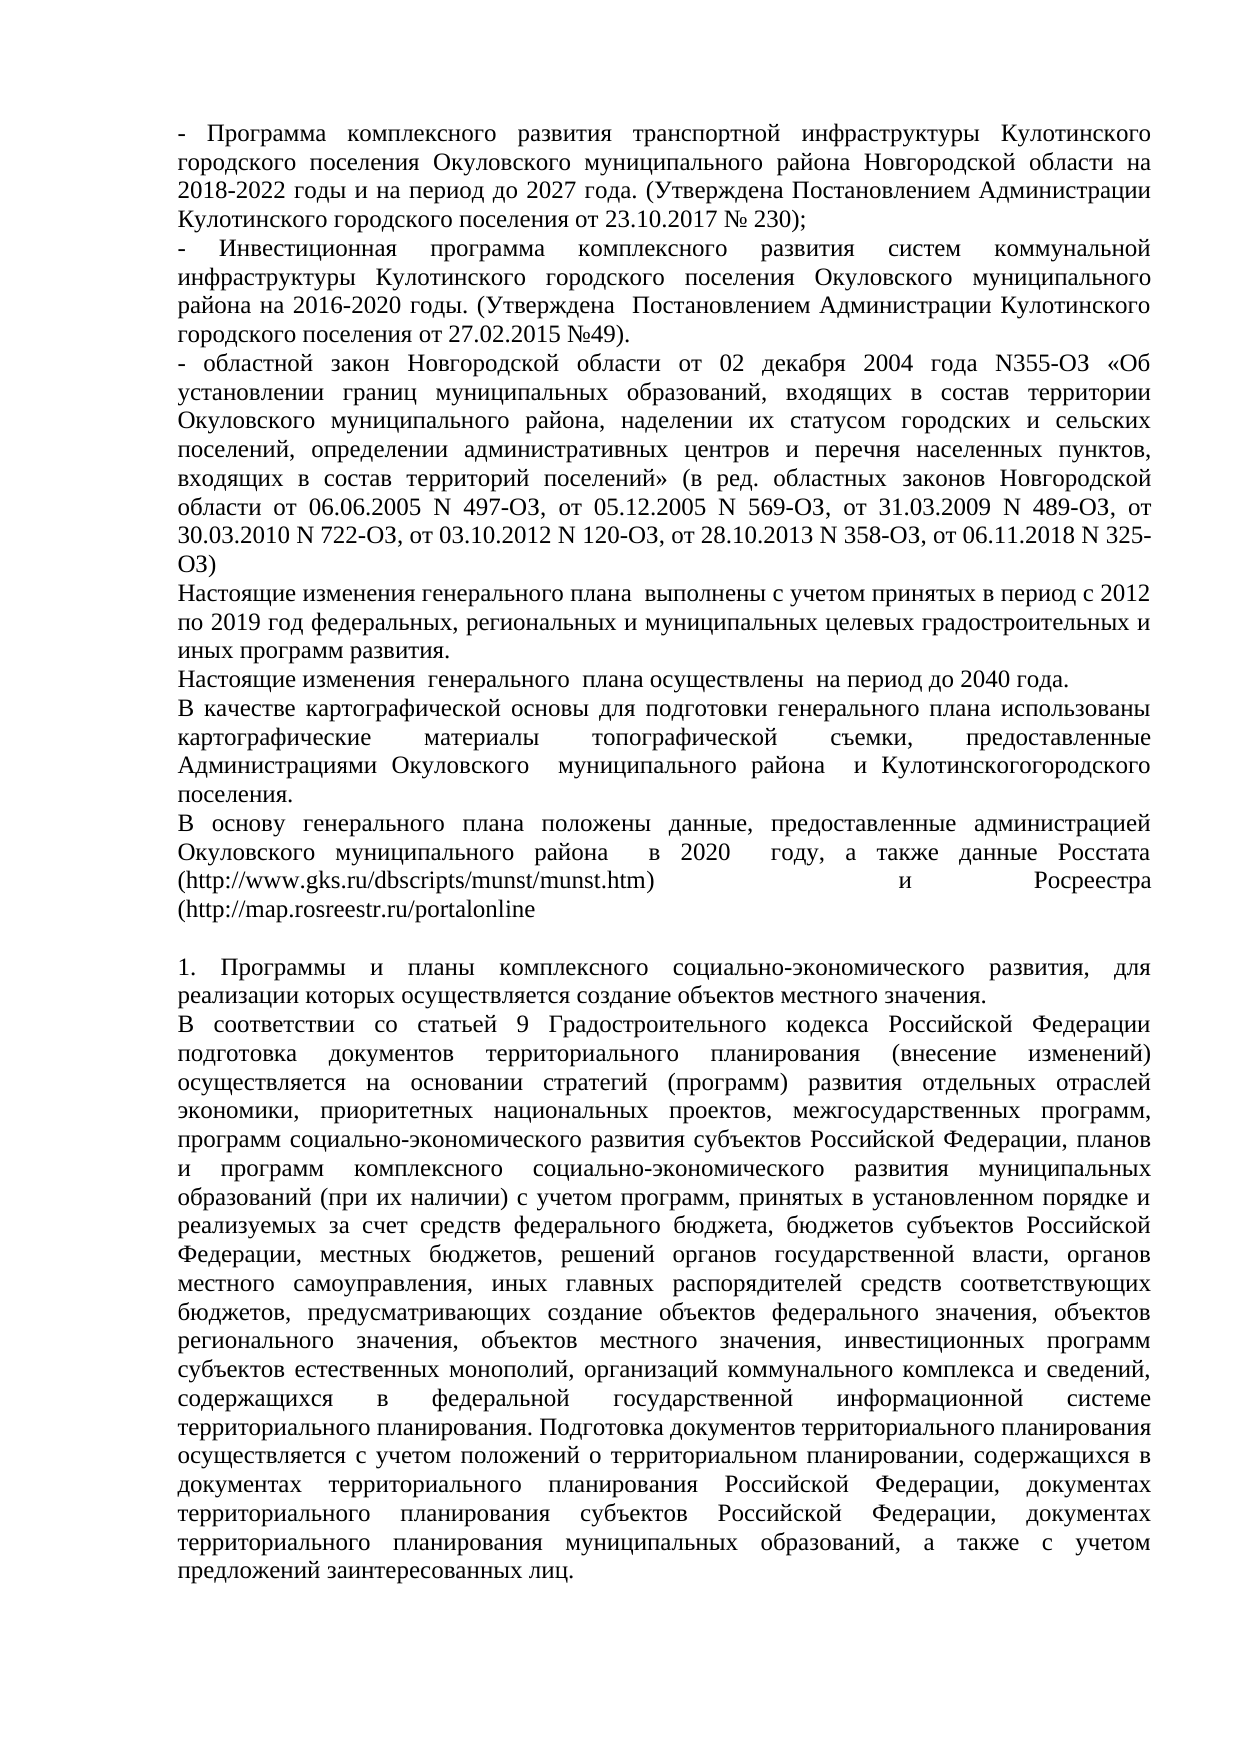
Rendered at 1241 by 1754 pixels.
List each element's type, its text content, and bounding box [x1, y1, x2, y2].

text - Программа комплексного развития транспортной инфраструктуры Кулотинского городского поселения Окуловского муниципального района Новгородской области на 2018-2022 годы и на период до 2027 года. (Утверждена Постановлением Администрации Кулотинского городского поселения от 23.10.2017 № 230); [177, 118, 1152, 233]
text - Инвестиционная программа комплексного развития систем коммунальной инфраструктуры Кулотинского городского поселения Окуловского муниципального района на 2016-2020 годы. (Утверждена Постановлением Администрации Кулотинского городского поселения от 27.02.2015 №49). [177, 233, 1152, 348]
text Настоящие изменения генерального плана осуществлены на период до 2040 года. [177, 664, 1152, 693]
text 1. Программы и планы комплексного социально-экономического развития, для реализации которых осуществляется создание объектов местного значения. [177, 952, 1152, 1009]
text В основу генерального плана положены данные, предоставленные администрацией Окуловского муниципального района в 2020 году, а также данные Росстата (http://www.gks.ru/dbscripts/munst/munst.htm) и Росреестра (http://map.rosreestr.ru/portalonline [177, 808, 1152, 923]
text В качестве картографической основы для подготовки генерального плана использованы картографические материалы топографической съемки, предоставленные Администрациями Окуловского муниципального района и Кулотинскогогородского поселения. [177, 693, 1152, 808]
text В соответствии со статьей 9 Градостроительного кодекса Российской Федерации подготовка документов территориального планирования (внесение изменений) осуществляется на основании стратегий (программ) развития отдельных отраслей экономики, приоритетных национальных проектов, межгосударственных программ, программ социально-экономического развития субъектов Российской Федерации, планов и программ комплексного социально-экономического развития муниципальных образований (при их наличии) с учетом программ, принятых в установленном порядке и реализуемых за счет средств федерального бюджета, бюджетов субъектов Российской Федерации, местных бюджетов, решений органов государственной власти, органов местного самоуправления, иных главных распорядителей средств соответствующих бюджетов, предусматривающих создание объектов федерального значения, объектов регионального значения, объектов местного значения, инвестиционных программ субъектов естественных монополий, организаций коммунального комплекса и сведений, содержащихся в федеральной государственной информационной системе территориального планирования. Подготовка документов территориального планирования осуществляется с учетом положений о территориальном планировании, содержащихся в документах территориального планирования Российской Федерации, документах территориального планирования субъектов Российской Федерации, документах территориального планирования муниципальных образований, а также с учетом предложений заинтересованных лиц. [177, 1009, 1152, 1584]
text Настоящие изменения генерального плана выполнены с учетом принятых в период с 2012 по 2019 год федеральных, региональных и муниципальных целевых градостроительных и иных программ развития. [177, 578, 1152, 664]
text - областной закон Новгородской области от 02 декабря 2004 года N355-ОЗ «Об установлении границ муниципальных образований, входящих в состав территории Окуловского муниципального района, наделении их статусом городских и сельских поселений, определении административных центров и перечня населенных пунктов, входящих в состав территорий поселений» (в ред. областных законов Новгородской области от 06.06.2005 N 497-ОЗ, от 05.12.2005 N 569-ОЗ, от 31.03.2009 N 489-ОЗ, от 30.03.2010 N 722-ОЗ, от 03.10.2012 N 120-ОЗ, от 28.10.2013 N 358-ОЗ, от 06.11.2018 N 325-ОЗ) [177, 348, 1152, 578]
